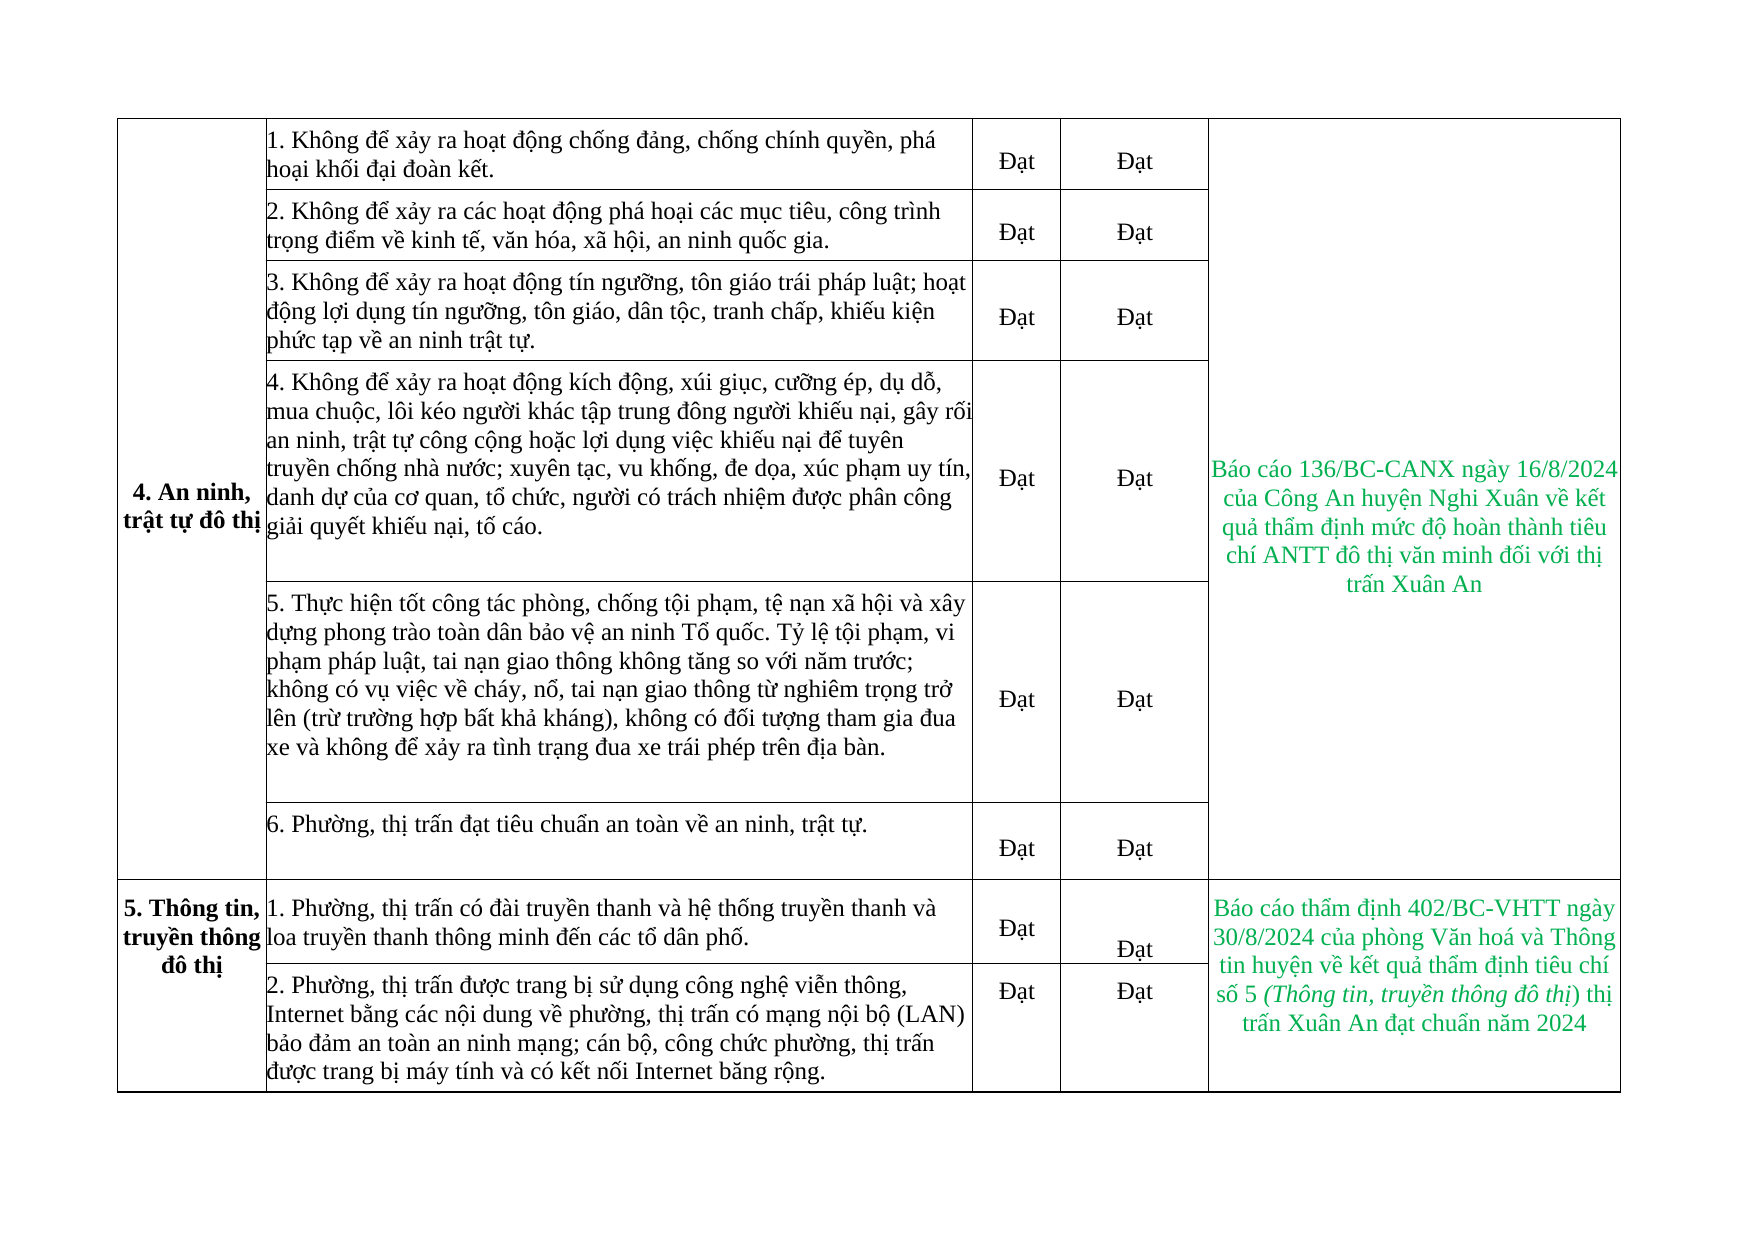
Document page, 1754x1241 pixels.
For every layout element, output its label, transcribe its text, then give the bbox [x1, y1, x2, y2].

table_cell 2. Không để xảy ra các hoạt động phá hoại các mục tiêu, công trình trọng điểm về kinh tế, văn hóa, xã hội, an ninh quốc gia. [267, 190, 972, 260]
table_cell 5. Thực hiện tốt công tác phòng, chống tội phạm, tệ nạn xã hội và xây dựng phong trào toàn dân bảo vệ an ninh Tổ quốc. Tỷ lệ tội phạm, vi phạm pháp luật, tai nạn giao thông không tăng so với năm trước; không có vụ việc về cháy, nổ, tai nạn giao thông từ nghiêm trọng trở lên (trừ trường hợp bất khả kháng), không có đối tượng tham gia đua xe và không để xảy ra tình trạng đua xe trái phép trên địa bàn. [267, 582, 972, 802]
table_cell 1. Phường, thị trấn có đài truyền thanh và hệ thống truyền thanh và loa truyền thanh thông minh đến các tổ dân phố. [267, 880, 972, 963]
table_cell Đạt [1061, 964, 1208, 1091]
table_cell Đạt [973, 119, 1060, 189]
table_cell Đạt [973, 964, 1060, 1091]
table_cell 6. Phường, thị trấn đạt tiêu chuẩn an toàn về an ninh, trật tự. [267, 803, 972, 879]
table_cell Đạt [973, 261, 1060, 360]
table_cell 1. Không để xảy ra hoạt động chống đảng, chống chính quyền, phá hoại khối đại đoàn kết. [267, 119, 972, 189]
table_cell Đạt [973, 803, 1060, 879]
table_cell Báo cáo 136/BC-CANX ngày 16/8/2024 của Công An huyện Nghi Xuân về kết quả thẩm định mức độ hoàn thành tiêu chí ANTT đô thị văn minh đối với thị trấn Xuân An [1209, 119, 1620, 879]
table_cell Đạt [1061, 582, 1208, 802]
table_cell 5. Thông tin, truyền thông đô thị [118, 880, 266, 1091]
table_cell Đạt [1061, 119, 1208, 189]
table_cell 4. Không để xảy ra hoạt động kích động, xúi giục, cưỡng ép, dụ dỗ, mua chuộc, lôi kéo người khác tập trung đông người khiếu nại, gây rối an ninh, trật tự công cộng hoặc lợi dụng việc khiếu nại để tuyên truyền chống nhà nước; xuyên tạc, vu khống, đe dọa, xúc phạm uy tín, danh dự của cơ quan, tổ chức, người có trách nhiệm được phân công giải quyết khiếu nại, tố cáo. [267, 361, 972, 581]
table_cell Đạt [1061, 261, 1208, 360]
table_cell Báo cáo thẩm định 402/BC-VHTT ngày 30/8/2024 của phòng Văn hoá và Thông tin huyện về kết quả thẩm định tiêu chí số 5 (Thông tin, truyền thông đô thị) thị trấn Xuân An đạt chuẩn năm 2024 [1209, 880, 1620, 1091]
table_cell Đạt [973, 880, 1060, 963]
table_cell 4. An ninh, trật tự đô thị [118, 119, 266, 879]
table_cell Đạt [1061, 880, 1208, 963]
table_cell 2. Phường, thị trấn được trang bị sử dụng công nghệ viễn thông, Internet bằng các nội dung về phường, thị trấn có mạng nội bộ (LAN) bảo đảm an toàn an ninh mạng; cán bộ, công chức phường, thị trấn được trang bị máy tính và có kết nối Internet băng rộng. [267, 964, 972, 1091]
table_cell Đạt [973, 190, 1060, 260]
table_cell 3. Không để xảy ra hoạt động tín ngưỡng, tôn giáo trái pháp luật; hoạt động lợi dụng tín ngưỡng, tôn giáo, dân tộc, tranh chấp, khiếu kiện phức tạp về an ninh trật tự. [267, 261, 972, 360]
table_cell Đạt [1061, 361, 1208, 581]
table_cell Đạt [973, 361, 1060, 581]
table_cell Đạt [1061, 803, 1208, 879]
table_cell Đạt [973, 582, 1060, 802]
table_cell Đạt [1061, 190, 1208, 260]
